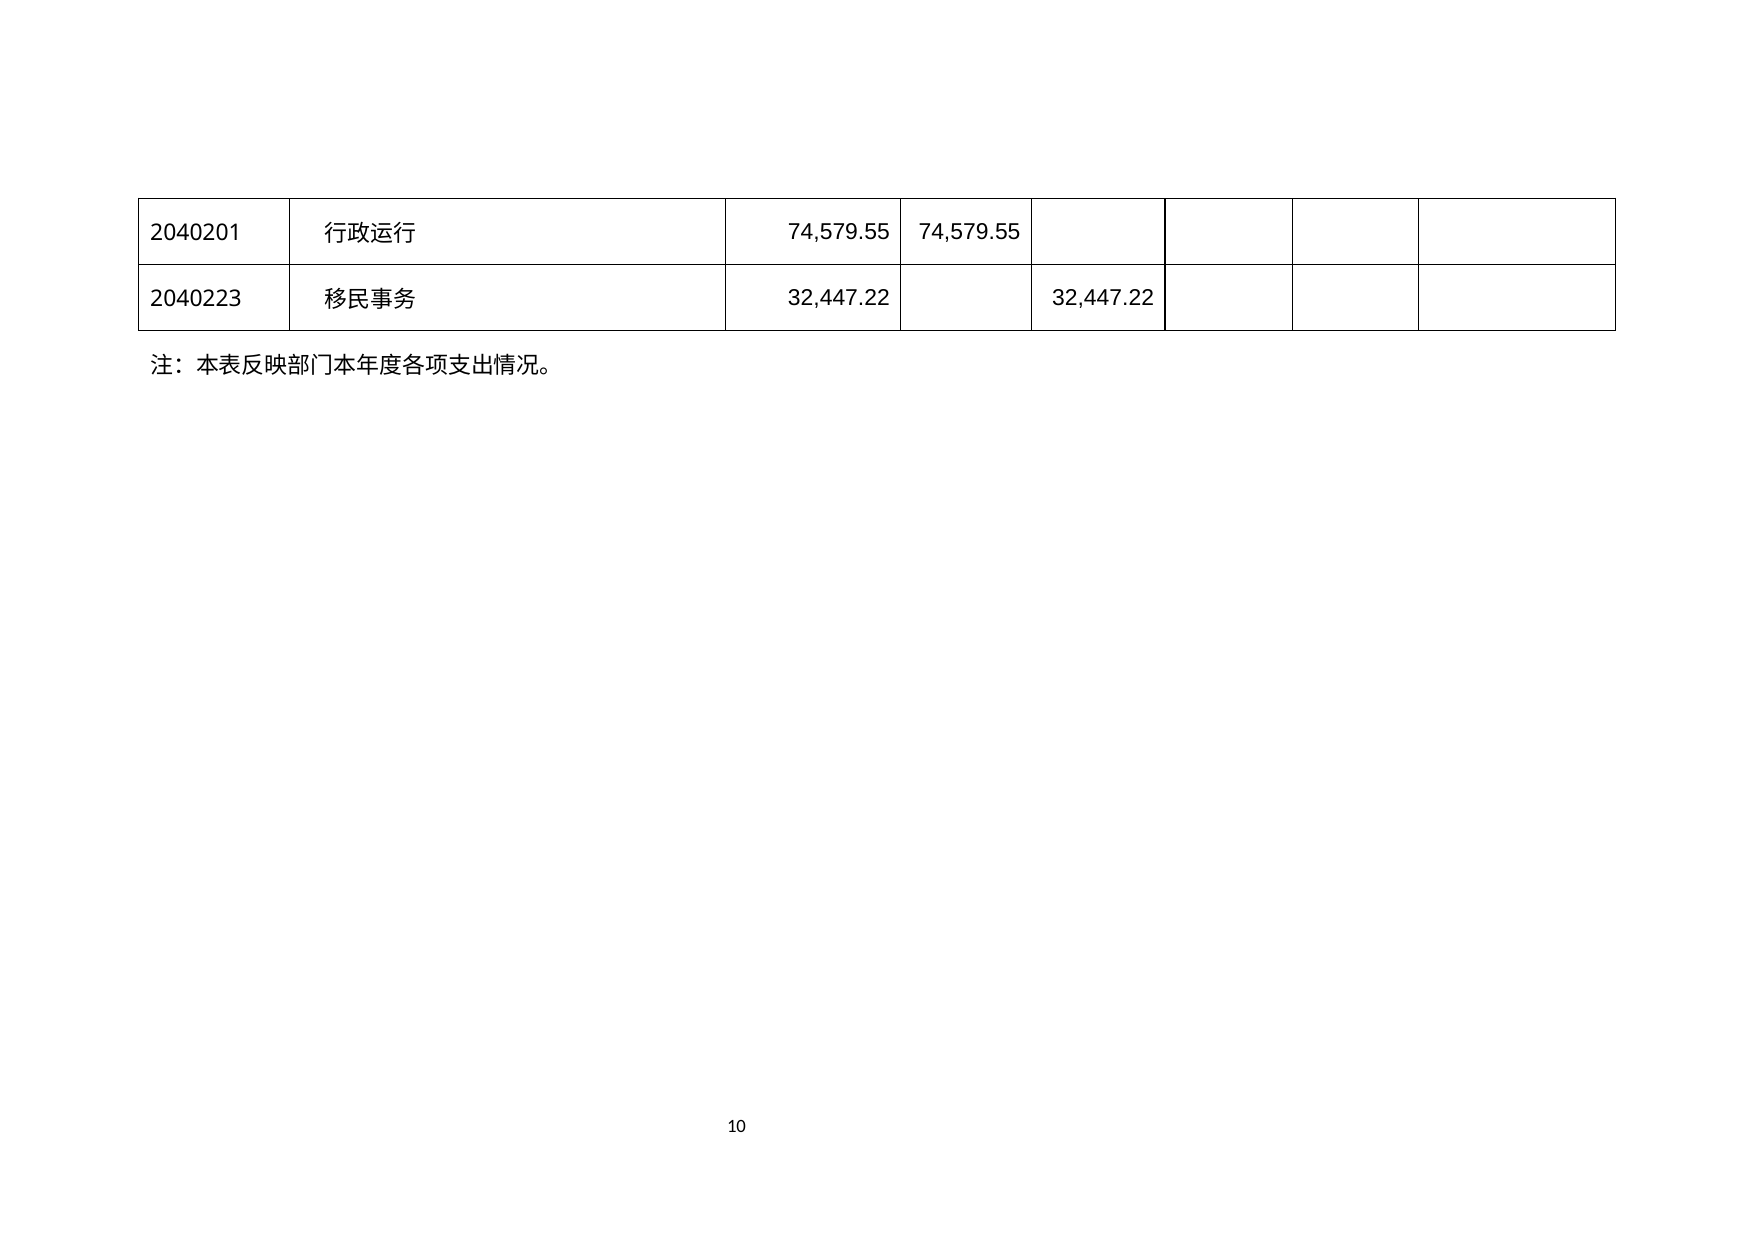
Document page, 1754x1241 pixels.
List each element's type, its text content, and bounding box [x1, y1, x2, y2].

table_cell [901, 265, 1031, 330]
table_cell 74,579.55 [726, 199, 900, 264]
table_cell 32,447.22 [726, 265, 900, 330]
table_cell 注：本表反映部门本年度各项支出情况。 [139, 331, 1615, 396]
table_cell [1032, 199, 1164, 264]
table_cell [1293, 265, 1418, 330]
table_cell 2040223 [139, 265, 289, 330]
table_cell 2040201 [139, 199, 289, 264]
table_cell [1166, 265, 1292, 330]
table_cell 74,579.55 [901, 199, 1031, 264]
table_cell 行政运行 [290, 199, 725, 264]
table_cell [1419, 265, 1615, 330]
table_cell [1166, 199, 1292, 264]
table_cell [1419, 199, 1615, 264]
table_cell 移民事务 [290, 265, 725, 330]
table_cell [1293, 199, 1418, 264]
table_cell 32,447.22 [1032, 265, 1164, 330]
